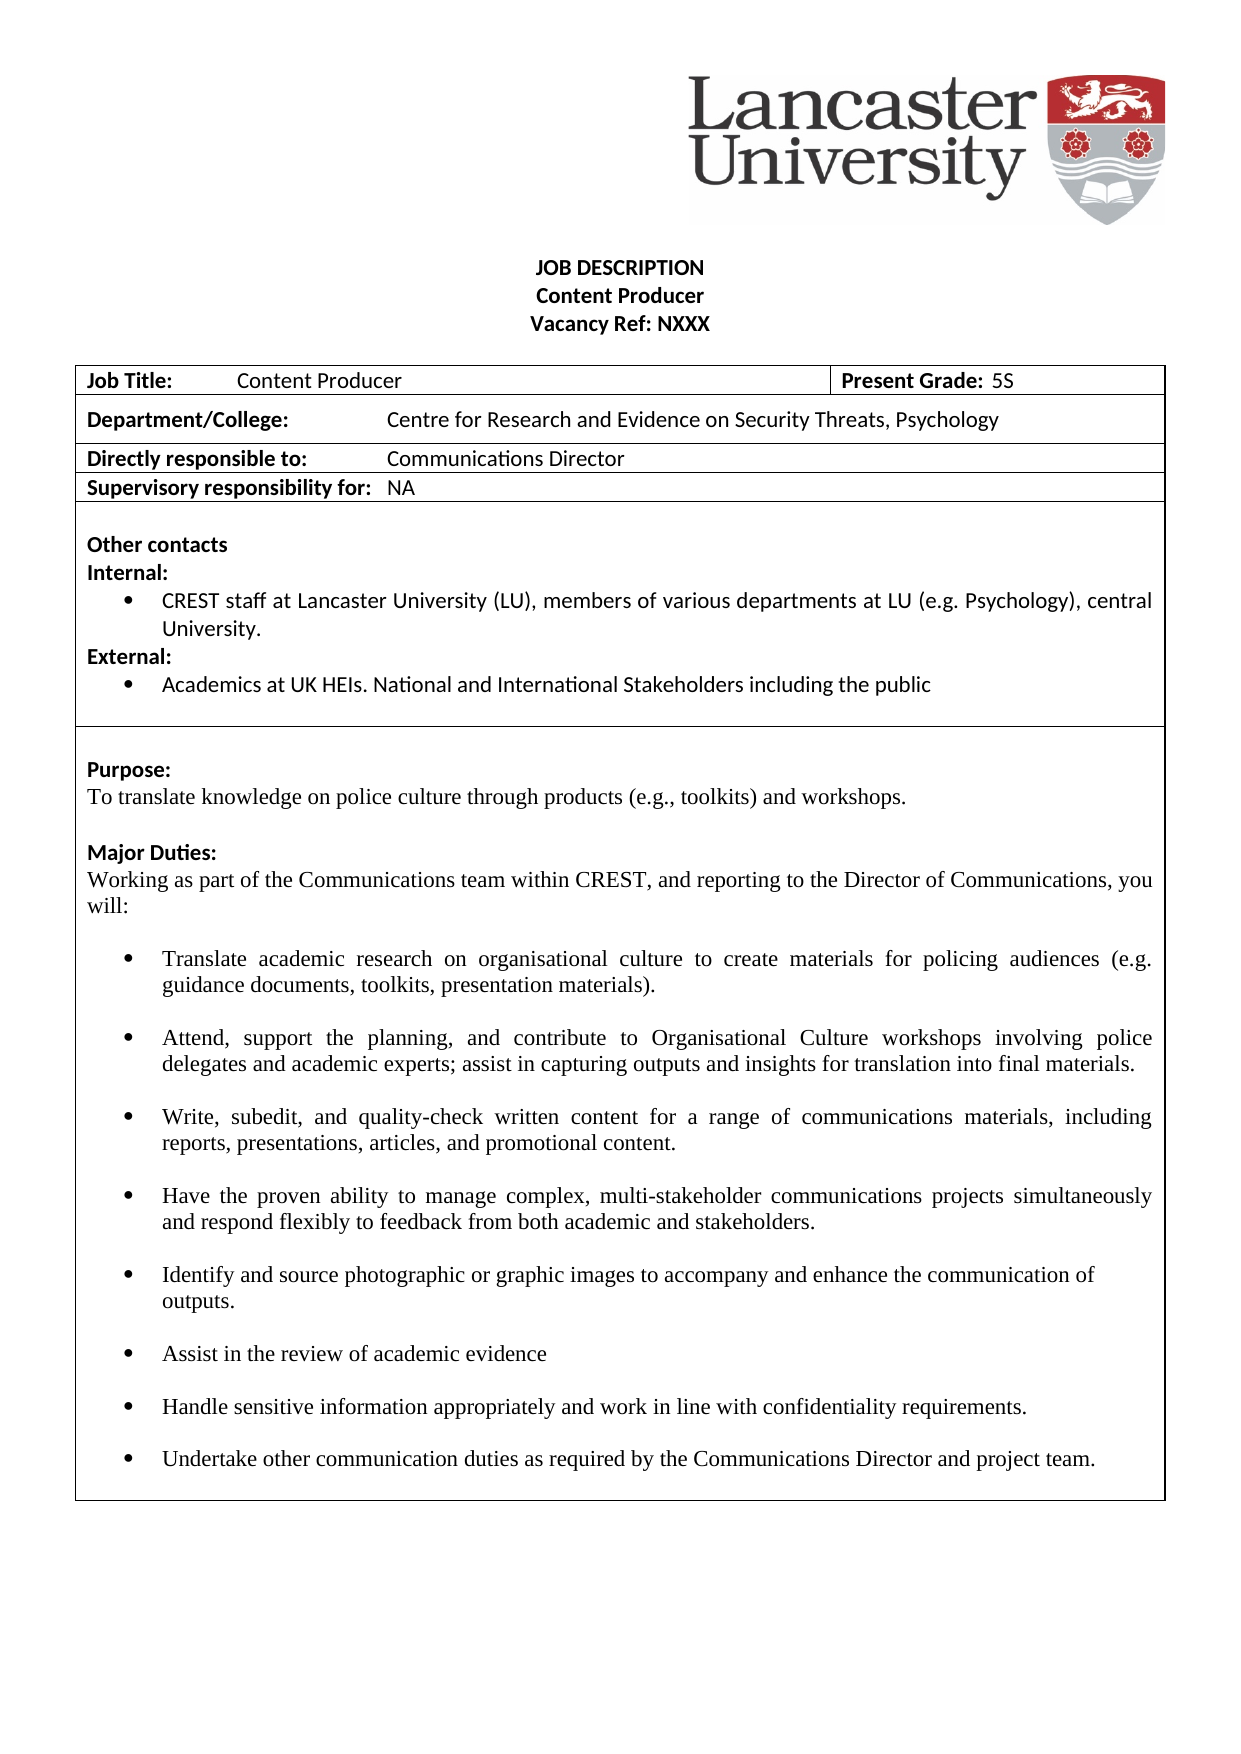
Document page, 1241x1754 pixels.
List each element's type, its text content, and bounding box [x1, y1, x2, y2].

text Content Producer [75, 281, 1165, 309]
table_header Present Grade: [831, 366, 1164, 394]
table_cell Directly responsible to: [76, 444, 1164, 472]
picture [688, 75, 1166, 225]
table_cell Supervisory responsibility for: NA [76, 473, 1164, 501]
table_cell Other contacts Internal: CREST staff at Lancaster University (LU), members of various departments at LU (e.g. Psychology), central University. External: Academics at UK HEIs. National and International Stakeholders including the public [76, 502, 1164, 726]
text JOB DESCRIPTION [75, 253, 1165, 281]
table_cell Purpose: To translate knowledge on police culture through products (e.g., toolkits) and workshops. Major Duties: [76, 727, 1164, 1500]
table_header Job Title: [76, 366, 830, 394]
text Vacancy Ref: [75, 309, 1165, 337]
table_cell Department/College: [76, 395, 1164, 443]
